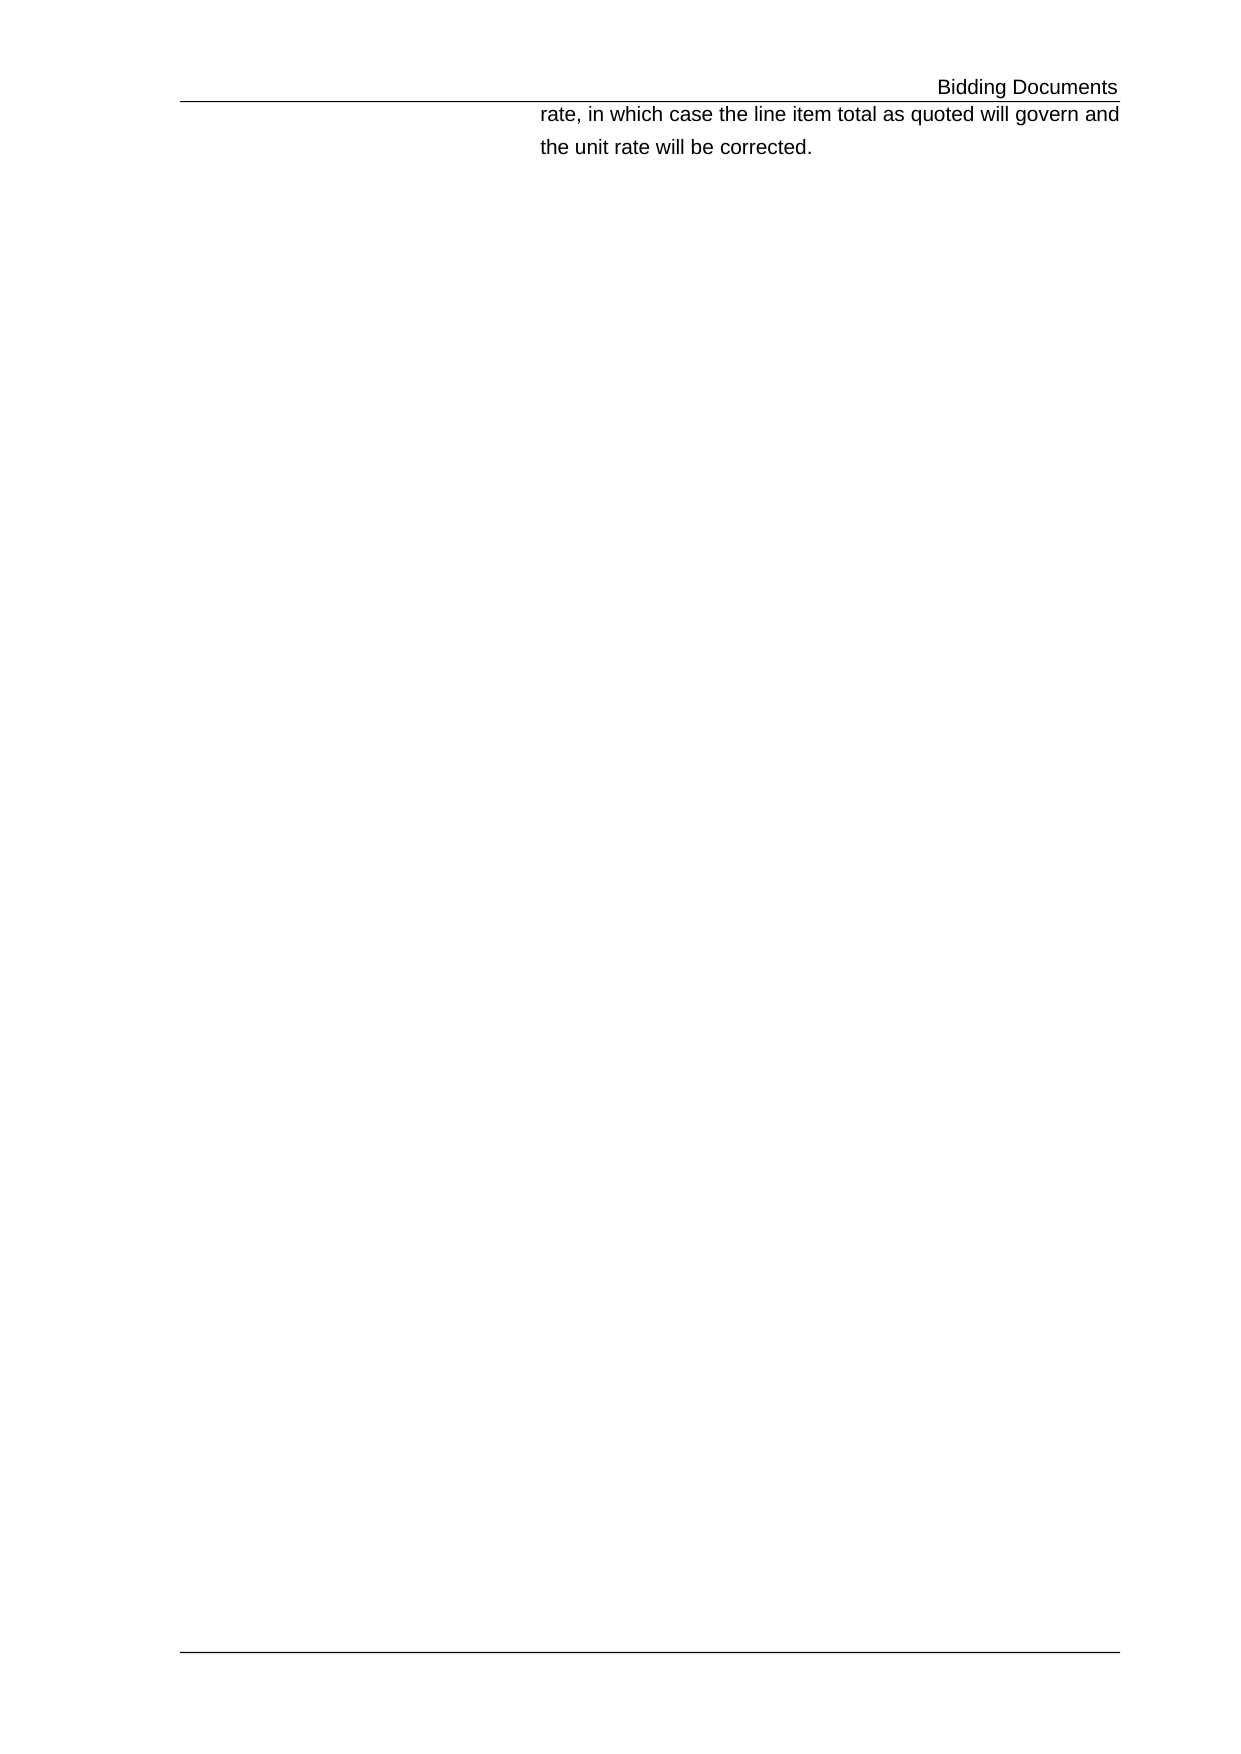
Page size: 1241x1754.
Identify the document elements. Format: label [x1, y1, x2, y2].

list [540, 102, 1120, 159]
